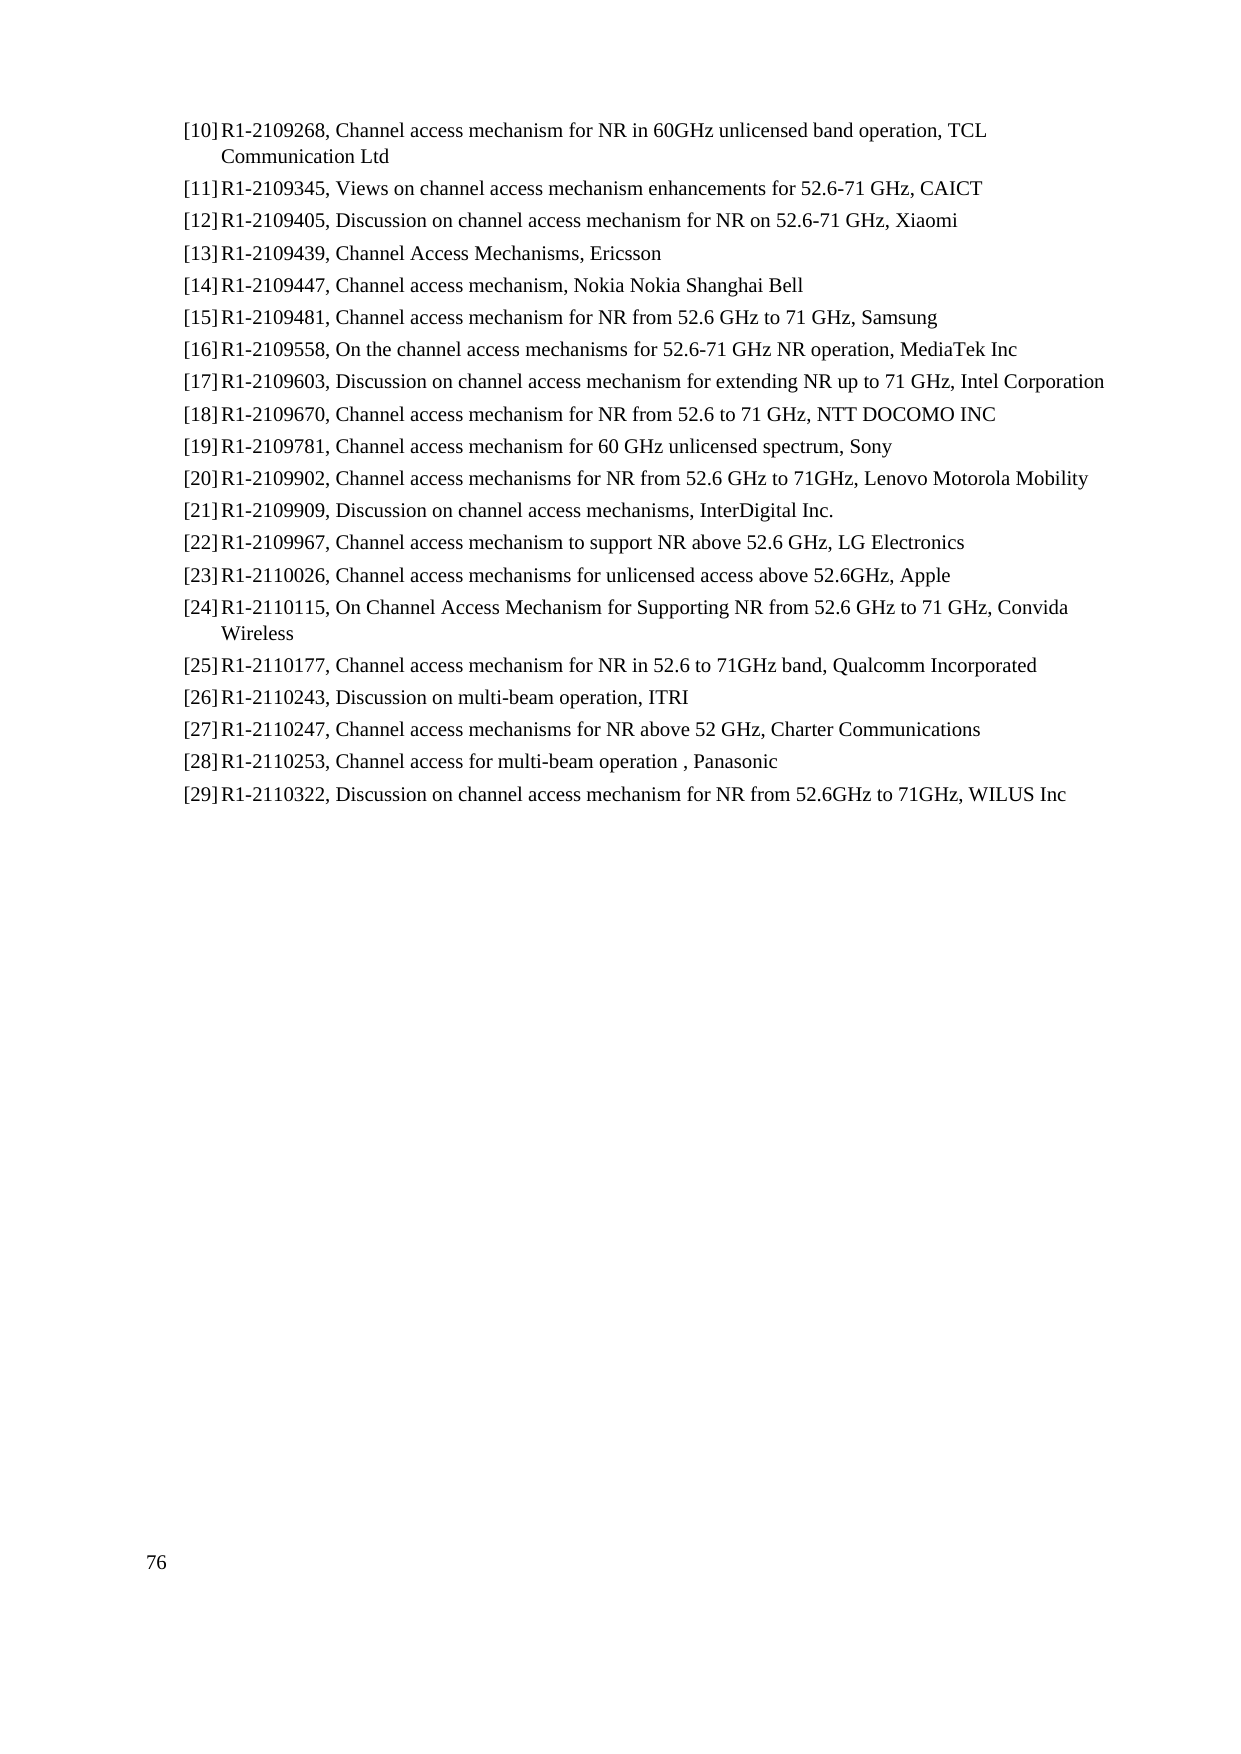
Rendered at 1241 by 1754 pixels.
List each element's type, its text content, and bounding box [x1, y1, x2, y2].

list R1-2109967, Channel access mechanism to support NR above 52.6 GHz, LG Electronics [183, 530, 1122, 554]
list R1-2109909, Discussion on channel access mechanisms, InterDigital Inc. [183, 498, 1122, 522]
list R1-2109345, Views on channel access mechanism enhancements for 52.6-71 GHz, CAICT [183, 176, 1122, 200]
list R1-2110253, Channel access for multi-beam operation , Panasonic [183, 749, 1122, 773]
list R1-2110115, On Channel Access Mechanism for Supporting NR from 52.6 GHz to 71 GHz, Convida Wireless [183, 595, 1122, 645]
list R1-2109670, Channel access mechanism for NR from 52.6 to 71 GHz, NTT DOCOMO INC [183, 402, 1122, 426]
list R1-2110177, Channel access mechanism for NR in 52.6 to 71GHz band, Qualcomm Incorporated [183, 653, 1122, 677]
list R1-2109439, Channel Access Mechanisms, Ericsson [183, 241, 1122, 265]
list R1-2109447, Channel access mechanism, Nokia Nokia Shanghai Bell [183, 273, 1122, 297]
list R1-2110243, Discussion on multi-beam operation, ITRI [183, 685, 1122, 709]
list R1-2109902, Channel access mechanisms for NR from 52.6 GHz to 71GHz, Lenovo Motorola Mobility [183, 466, 1122, 490]
list R1-2109481, Channel access mechanism for NR from 52.6 GHz to 71 GHz, Samsung [183, 305, 1122, 329]
list R1-2109603, Discussion on channel access mechanism for extending NR up to 71 GHz, Intel Corporation [183, 369, 1122, 393]
list R1-2110322, Discussion on channel access mechanism for NR from 52.6GHz to 71GHz, WILUS Inc [183, 782, 1122, 806]
list R1-2109558, On the channel access mechanisms for 52.6-71 GHz NR operation, MediaTek Inc [183, 337, 1122, 361]
list R1-2110026, Channel access mechanisms for unlicensed access above 52.6GHz, Apple [183, 562, 1122, 587]
list R1-2109405, Discussion on channel access mechanism for NR on 52.6-71 GHz, Xiaomi [183, 208, 1122, 232]
list R1-2110247, Channel access mechanisms for NR above 52 GHz, Charter Communications [183, 717, 1122, 741]
list R1-2109781, Channel access mechanism for 60 GHz unlicensed spectrum, Sony [183, 434, 1122, 458]
list R1-2109268, Channel access mechanism for NR in 60GHz unlicensed band operation, TCL Communication Ltd [183, 118, 1122, 168]
